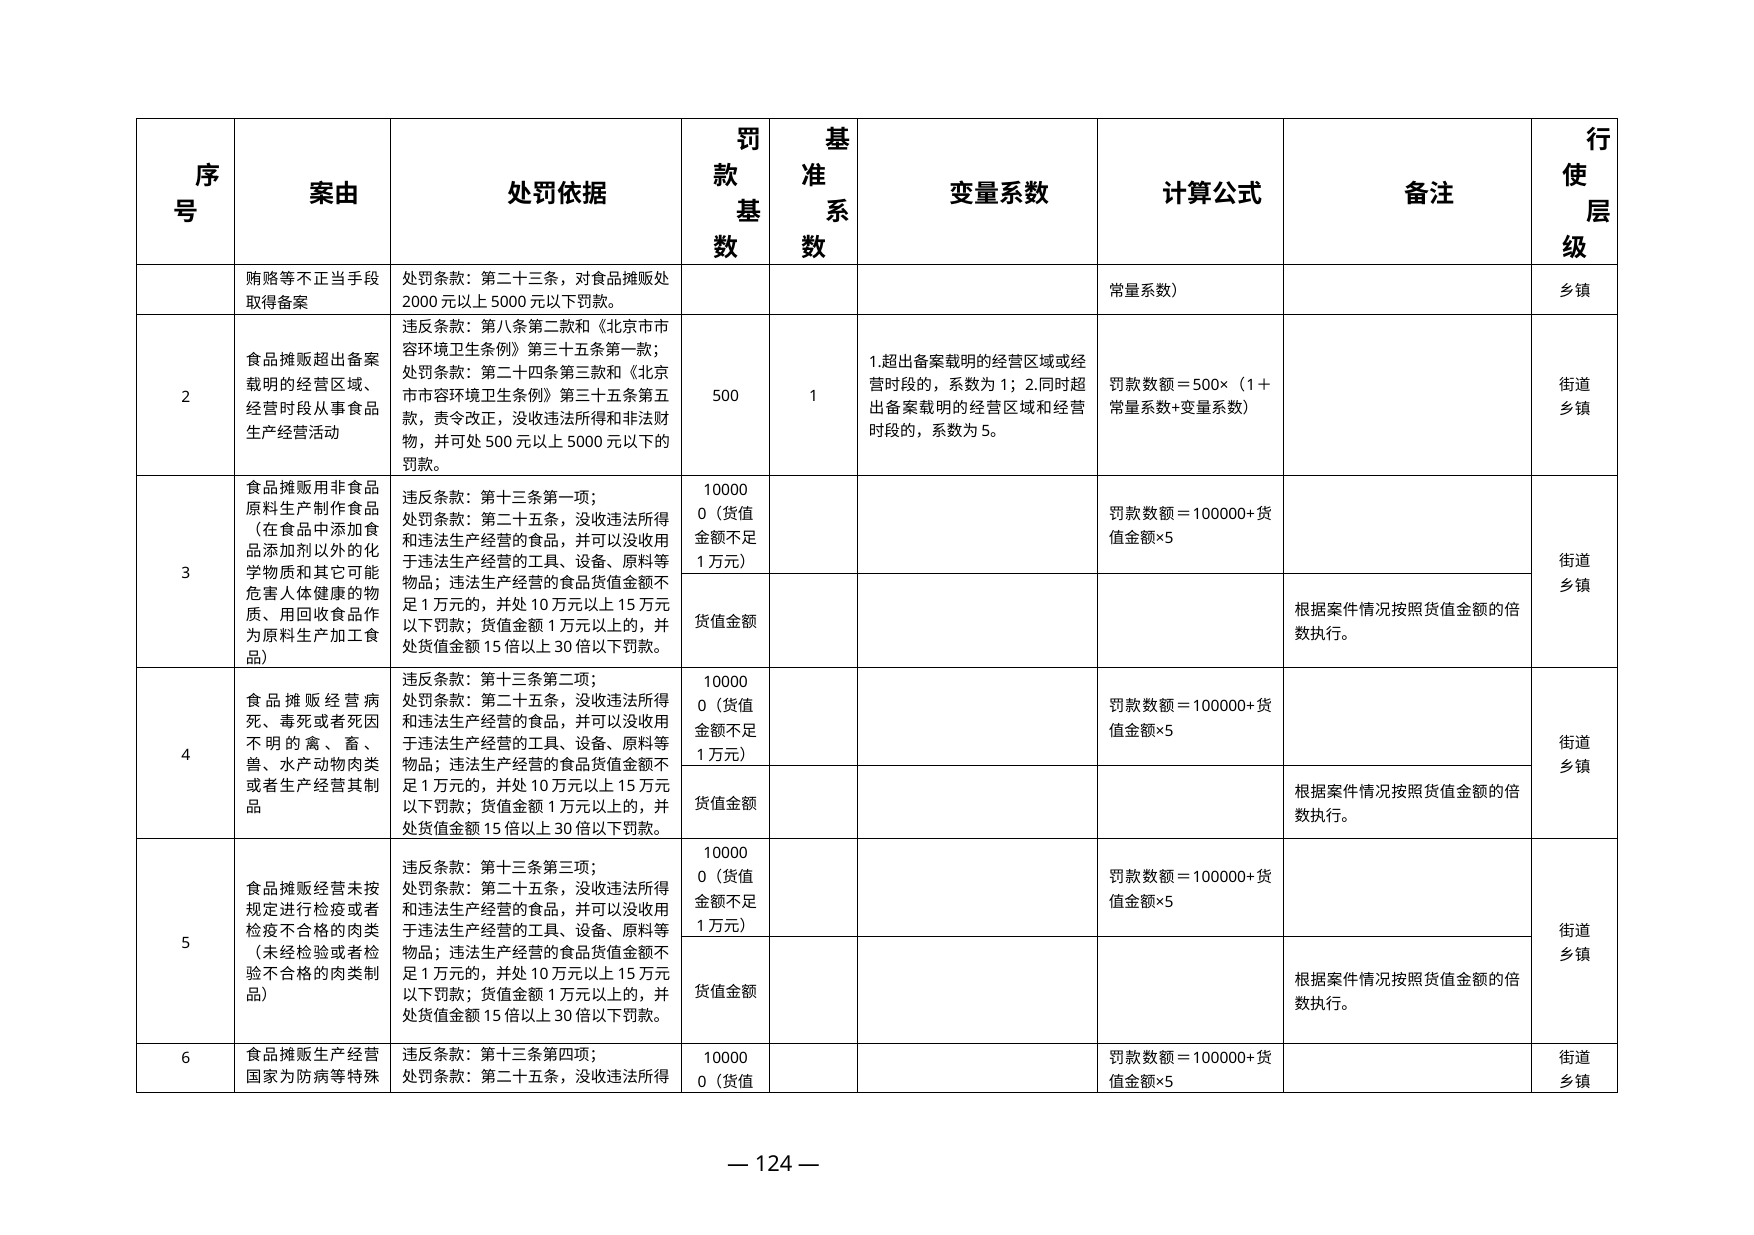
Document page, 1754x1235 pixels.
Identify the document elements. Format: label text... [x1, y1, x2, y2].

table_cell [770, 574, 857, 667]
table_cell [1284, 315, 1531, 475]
table_header 变量系数 [858, 119, 1097, 264]
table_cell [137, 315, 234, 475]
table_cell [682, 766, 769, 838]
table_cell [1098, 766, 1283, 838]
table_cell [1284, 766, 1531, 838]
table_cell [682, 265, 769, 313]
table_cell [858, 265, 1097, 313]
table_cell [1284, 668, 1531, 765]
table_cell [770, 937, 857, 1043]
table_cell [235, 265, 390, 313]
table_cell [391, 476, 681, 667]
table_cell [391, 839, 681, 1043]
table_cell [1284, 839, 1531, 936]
table_header 序号 [137, 119, 234, 264]
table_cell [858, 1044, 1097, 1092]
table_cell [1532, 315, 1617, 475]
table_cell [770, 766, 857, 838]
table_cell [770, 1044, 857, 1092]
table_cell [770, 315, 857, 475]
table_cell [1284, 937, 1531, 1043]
table_header 基准 系数 [770, 119, 857, 264]
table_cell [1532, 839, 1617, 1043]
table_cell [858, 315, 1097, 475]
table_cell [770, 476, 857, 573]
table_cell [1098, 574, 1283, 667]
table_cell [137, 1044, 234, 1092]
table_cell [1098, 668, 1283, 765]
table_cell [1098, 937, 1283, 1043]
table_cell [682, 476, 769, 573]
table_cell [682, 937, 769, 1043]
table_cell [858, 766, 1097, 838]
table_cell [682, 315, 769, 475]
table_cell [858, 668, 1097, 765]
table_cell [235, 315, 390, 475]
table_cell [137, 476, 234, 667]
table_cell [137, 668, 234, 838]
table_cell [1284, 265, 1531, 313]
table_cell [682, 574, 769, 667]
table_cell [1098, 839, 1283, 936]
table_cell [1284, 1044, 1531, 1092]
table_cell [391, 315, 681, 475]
table_header 行使 层级 [1532, 119, 1617, 264]
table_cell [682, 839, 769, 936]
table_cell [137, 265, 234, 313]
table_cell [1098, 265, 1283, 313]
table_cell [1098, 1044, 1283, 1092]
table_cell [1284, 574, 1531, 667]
table_header 计算公式 [1098, 119, 1283, 264]
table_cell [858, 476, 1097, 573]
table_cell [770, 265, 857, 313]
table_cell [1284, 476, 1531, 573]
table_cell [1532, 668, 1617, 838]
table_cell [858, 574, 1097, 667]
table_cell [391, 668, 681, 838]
table_header 案由 [235, 119, 390, 264]
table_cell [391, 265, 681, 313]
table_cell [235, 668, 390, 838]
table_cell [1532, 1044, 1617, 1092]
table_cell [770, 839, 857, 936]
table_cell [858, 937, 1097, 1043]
table_header 备注 [1284, 119, 1531, 264]
table_header 处罚依据 [391, 119, 681, 264]
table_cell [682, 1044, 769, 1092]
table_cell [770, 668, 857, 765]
table_header 罚款 基数 [682, 119, 769, 264]
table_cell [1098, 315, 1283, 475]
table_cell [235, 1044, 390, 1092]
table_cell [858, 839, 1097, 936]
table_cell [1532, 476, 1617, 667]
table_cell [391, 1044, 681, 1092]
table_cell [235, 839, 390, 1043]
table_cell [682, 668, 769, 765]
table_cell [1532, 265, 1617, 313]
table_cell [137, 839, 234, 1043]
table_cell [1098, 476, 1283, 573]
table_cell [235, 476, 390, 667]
